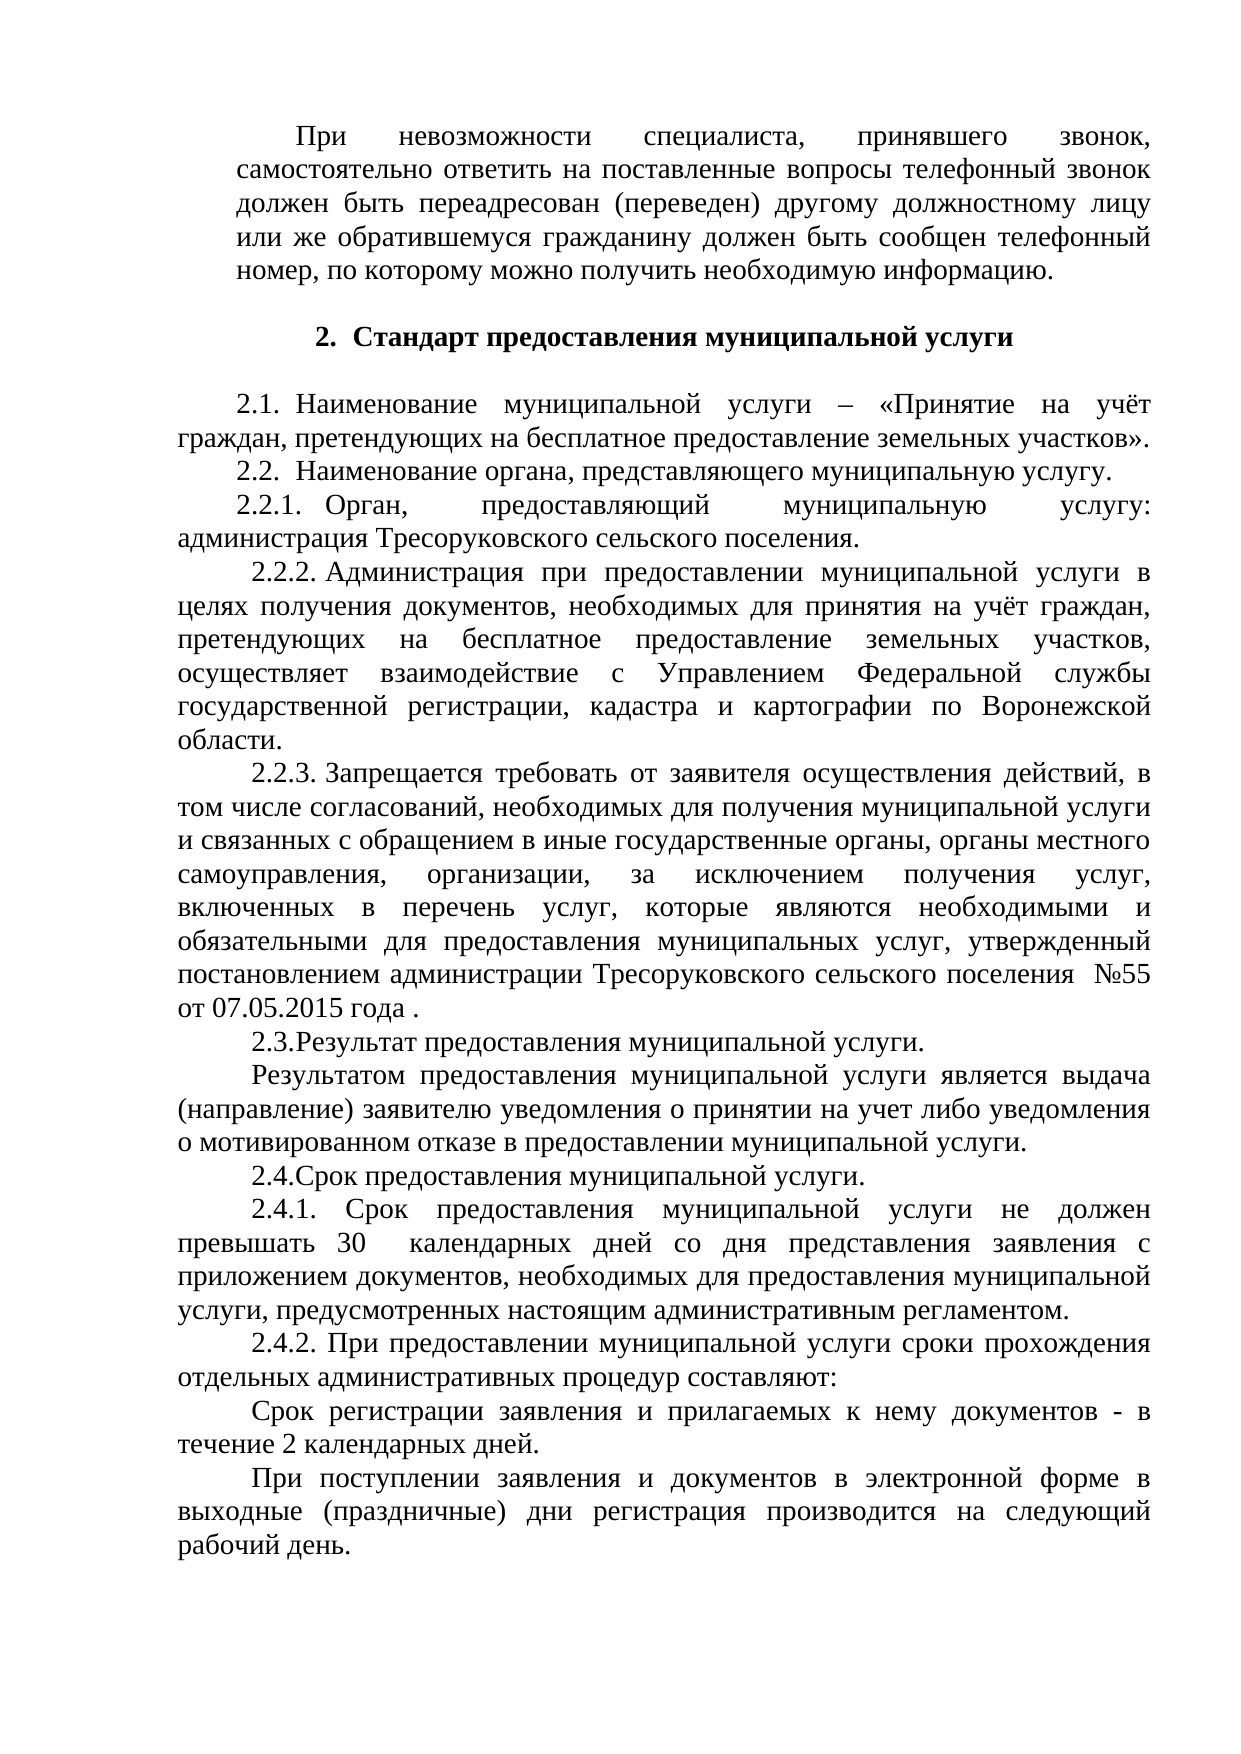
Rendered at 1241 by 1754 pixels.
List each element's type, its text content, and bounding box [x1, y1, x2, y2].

list Стандарт предоставления муниципальной услуги [177, 319, 1152, 353]
list Наименование органа, представляющего муниципальную услугу. [177, 453, 1152, 487]
text 2.4.Срок предоставления муниципальной услуги. [177, 1158, 1152, 1191]
list Результат предоставления муниципальной услуги. [177, 1024, 1152, 1057]
list Администрация при предоставлении муниципальной услуги в целях получения документов, необходимых для принятия на учёт граждан, претендующих на бесплатное предоставление земельных участков, осуществляет взаимодействие с Управлением Федеральной службы государственной регистрации, кадастра и картографии по Воронежской области. [177, 554, 1152, 755]
text При невозможности специалиста, принявшего звонок, самостоятельно ответить на поставленные вопросы телефонный звонок должен быть переадресован (переведен) другому должностному лицу или же обратившемуся гражданину должен быть сообщен телефонный номер, по которому можно получить необходимую информацию. [236, 118, 1152, 286]
list Запрещается требовать от заявителя осуществления действий, в том числе согласований, необходимых для получения муниципальной услуги и связанных с обращением в иные государственные органы, органы местного самоуправления, организации, за исключением получения услуг, включенных в перечень услуг, которые являются необходимыми и обязательными для предоставления муниципальных услуг, утвержденный постановлением администрации Тресоруковского сельского поселения №55 от 07.05.2015 года . [177, 755, 1152, 1024]
text 2.4.1. Срок предоставления муниципальной услуги не должен превышать 30 календарных дней со дня представления заявления с приложением документов, необходимых для предоставления муниципальной услуги, предусмотренных настоящим административным регламентом. [177, 1191, 1152, 1326]
text Результатом предоставления муниципальной услуги является выдача (направление) заявителю уведомления о принятии на учет либо уведомления о мотивированном отказе в предоставлении муниципальной услуги. [177, 1057, 1152, 1158]
list Наименование муниципальной услуги – «Принятие на учёт граждан, претендующих на бесплатное предоставление земельных участков». [177, 386, 1152, 453]
list Орган, предоставляющий муниципальную услугу: администрация Тресоруковского сельского поселения. [177, 487, 1152, 554]
text 2.4.2. При предоставлении муниципальной услуги сроки прохождения отдельных административных процедур составляют: [177, 1326, 1152, 1393]
text Срок регистрации заявления и прилагаемых к нему документов - в течение 2 календарных дней. [177, 1393, 1152, 1460]
text При поступлении заявления и документов в электронной форме в выходные (праздничные) дни регистрация производится на следующий рабочий день. [177, 1460, 1152, 1560]
